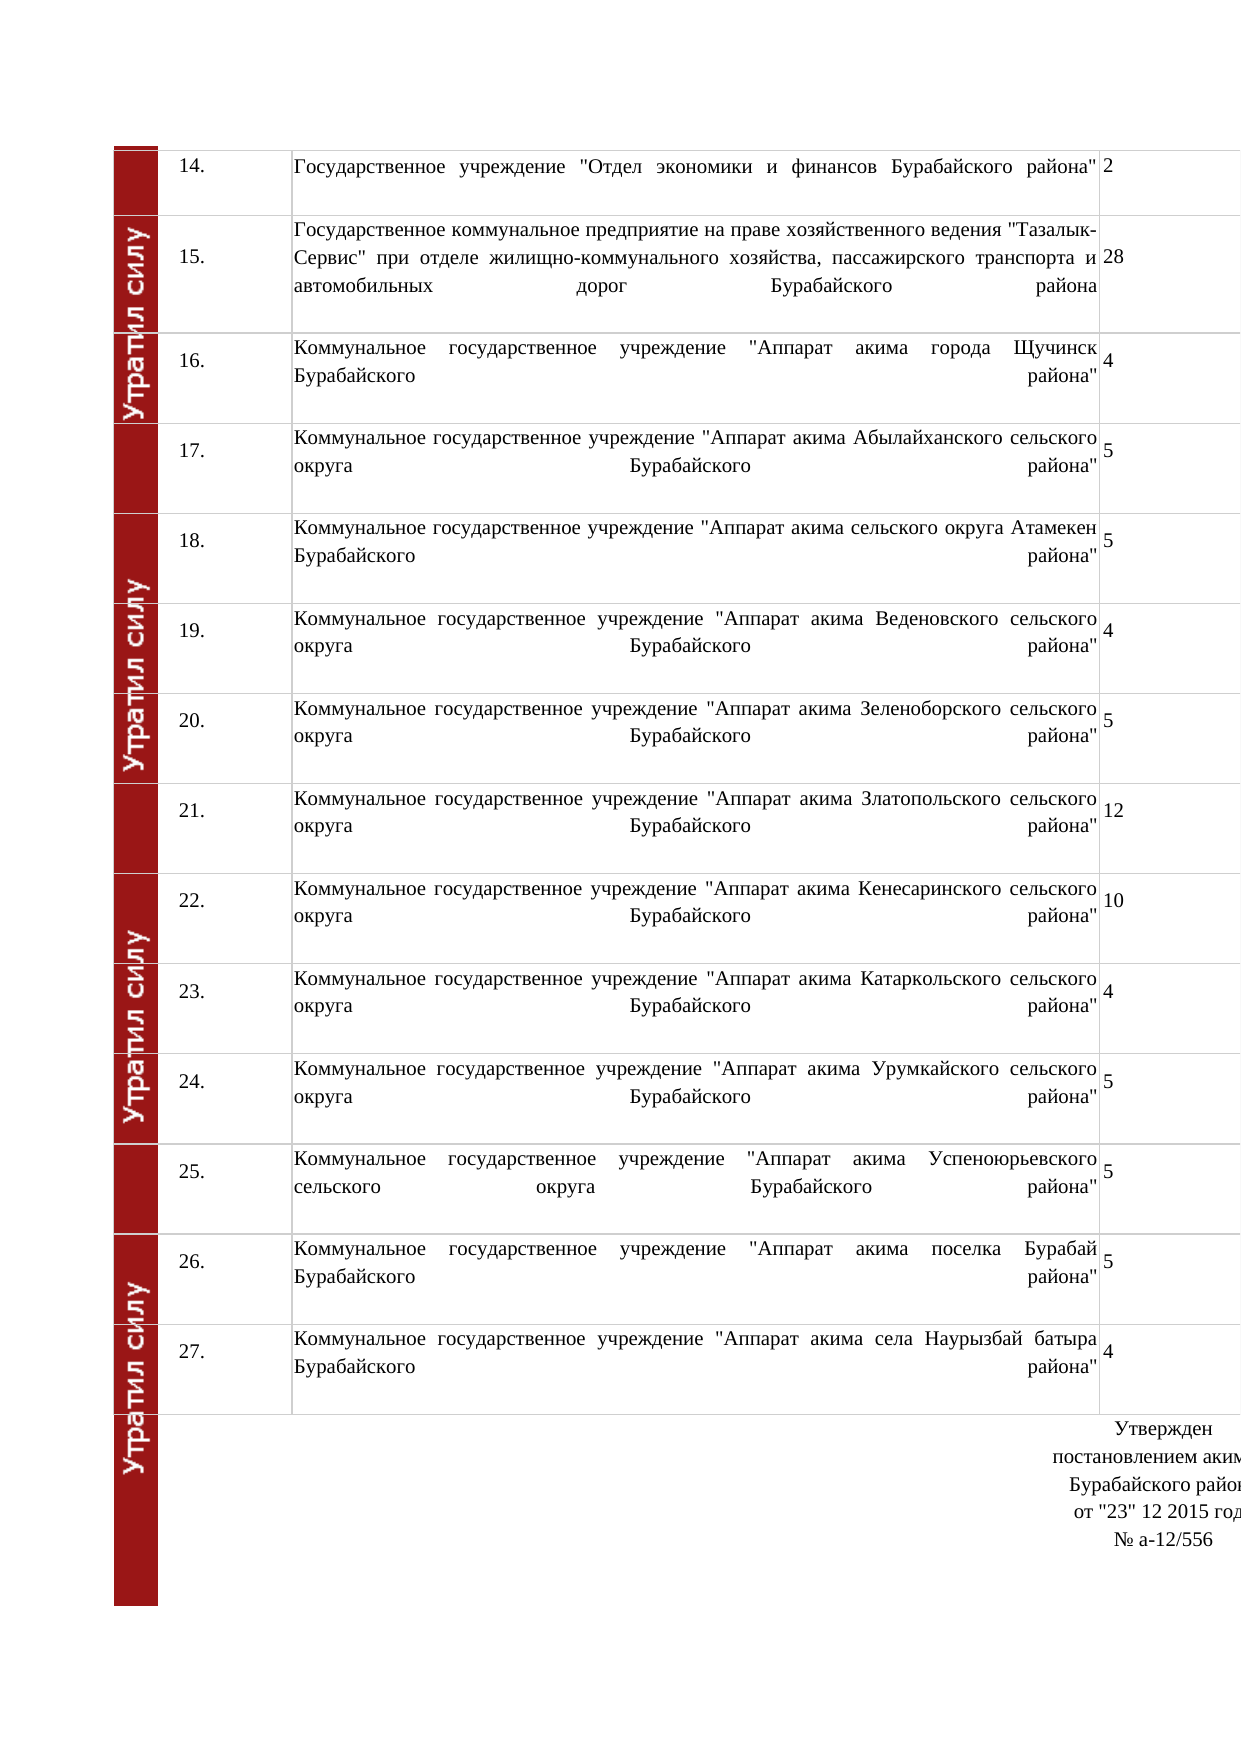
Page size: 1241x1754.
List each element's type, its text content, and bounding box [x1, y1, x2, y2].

table_cell Коммунальное государственное учреждение "Аппарат акима города Щучинск Бурабайского района" [293, 334, 1099, 422]
table_cell 4 [1100, 334, 1240, 422]
table_cell 24. [114, 1054, 291, 1143]
table_cell 14. [114, 151, 291, 214]
table_cell 27. [114, 1325, 291, 1413]
table_cell Коммунальное государственное учреждение "Аппарат акима Кенесаринского сельского округа Бурабайского района" [293, 874, 1099, 963]
table_cell Государственное учреждение "Отдел экономики и финансов Бурабайского района" [293, 151, 1099, 214]
table_cell 20. [114, 694, 291, 783]
table_cell 5 [1100, 1235, 1240, 1323]
table_header Утвержден постановлением акимата Бурабайского района от "23" 12 2015 года № а-12/556 [924, 1415, 1240, 1556]
table_cell Коммунальное государственное учреждение "Аппарат акима Веденовского сельского округа Бурабайского района" [293, 604, 1099, 693]
table_cell Коммунальное государственное учреждение "Аппарат акима Урумкайского сельского округа Бурабайского района" [293, 1054, 1099, 1143]
table_cell 25. [114, 1145, 291, 1233]
table_cell 4 [1100, 964, 1240, 1053]
table_cell 5 [1100, 1054, 1240, 1143]
table_cell Коммунальное государственное учреждение "Аппарат акима поселка Бурабай Бурабайского района" [293, 1235, 1099, 1323]
table_cell Коммунальное государственное учреждение "Аппарат акима Златопольского сельского округа Бурабайского района" [293, 784, 1099, 873]
table_cell 19. [114, 604, 291, 693]
table_cell Коммунальное государственное учреждение "Аппарат акима Зеленоборского сельского округа Бурабайского района" [293, 694, 1099, 783]
table_cell 16. [114, 334, 291, 422]
table_cell 4 [1100, 1325, 1240, 1413]
table_cell 18. [114, 514, 291, 603]
table_cell 4 [1100, 604, 1240, 693]
table_cell Коммунальное государственное учреждение "Аппарат акима села Наурызбай батыра Бурабайского района" [293, 1325, 1099, 1413]
table_cell Государственное коммунальное предприятие на праве хозяйственного ведения "Тазалык-Сервис" при отделе жилищно-коммунального хозяйства, пассажирского транспорта и автомобильных дорог Бурабайского района [293, 216, 1099, 332]
table_cell 21. [114, 784, 291, 873]
picture [114, 1556, 158, 1606]
table_cell 17. [114, 424, 291, 512]
table_cell Коммунальное государственное учреждение "Аппарат акима Успеноюрьевского сельского округа Бурабайского района" [293, 1145, 1099, 1233]
table_cell 5 [1100, 694, 1240, 783]
table_cell Коммунальное государственное учреждение "Аппарат акима Катаркольского сельского округа Бурабайского района" [293, 964, 1099, 1053]
table_cell 23. [114, 964, 291, 1053]
table_cell 15. [114, 216, 291, 332]
table_cell 5 [1100, 424, 1240, 512]
table_header [113, 1415, 923, 1556]
table_cell 5 [1100, 1145, 1240, 1233]
picture [114, 146, 158, 150]
table_cell Коммунальное государственное учреждение "Аппарат акима Абылайханского сельского округа Бурабайского района" [293, 424, 1099, 512]
table_cell 28 [1100, 216, 1240, 332]
table_cell 26. [114, 1235, 291, 1323]
table_cell 12 [1100, 784, 1240, 873]
table_cell 10 [1100, 874, 1240, 963]
table_cell 5 [1100, 514, 1240, 603]
table_cell Коммунальное государственное учреждение "Аппарат акима сельского округа Атамекен Бурабайского района" [293, 514, 1099, 603]
table_cell 2 [1100, 151, 1240, 214]
table_cell 22. [114, 874, 291, 963]
